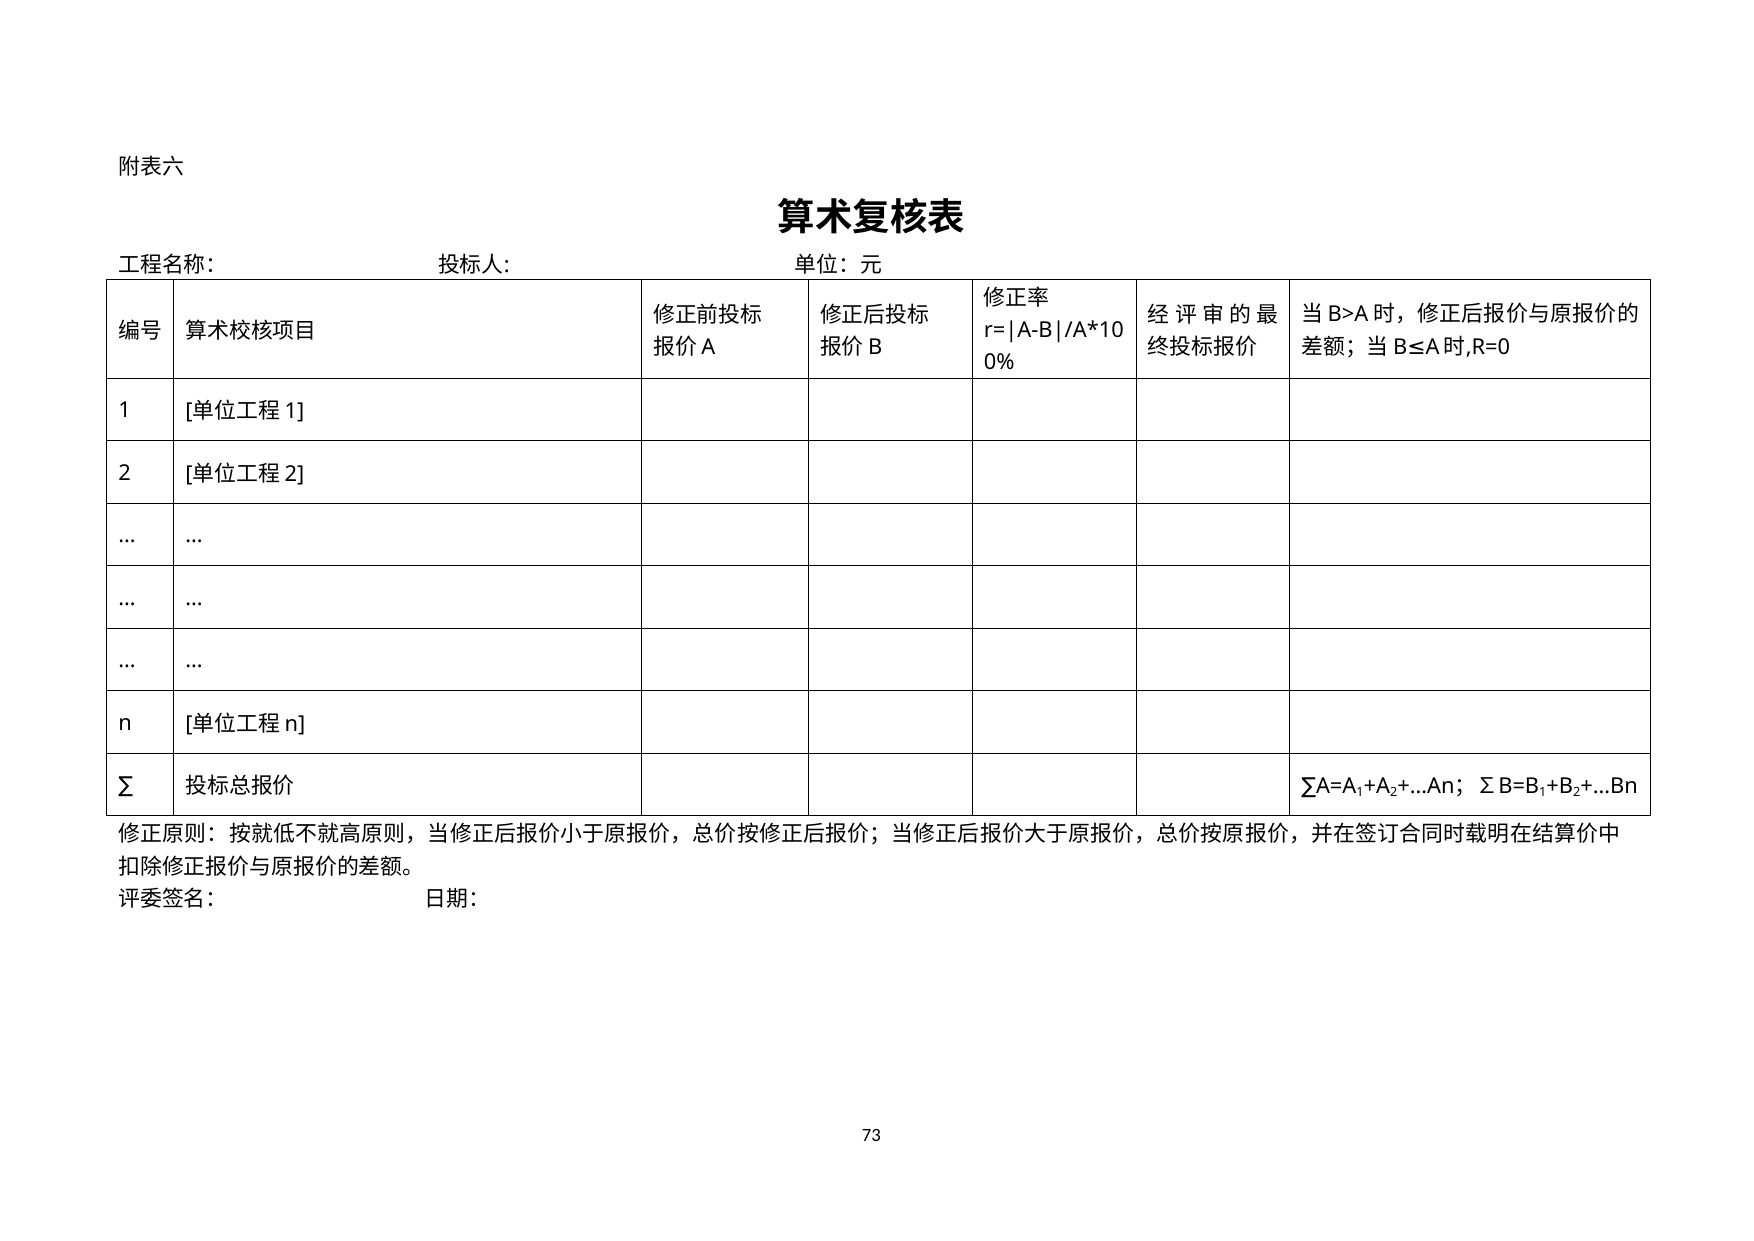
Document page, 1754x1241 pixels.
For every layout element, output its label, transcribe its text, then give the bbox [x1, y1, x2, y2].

table_cell [642, 691, 808, 752]
table_cell [973, 379, 1136, 440]
table_cell [642, 754, 808, 815]
table_cell [809, 566, 972, 627]
table_cell [1137, 379, 1289, 440]
text 评委签名：附表六 [118, 149, 1624, 181]
table_cell [1137, 754, 1289, 815]
table_cell ∑ [107, 754, 173, 815]
table_cell [642, 566, 808, 627]
table_header 经评审的最终投标报价 [1137, 280, 1289, 377]
table_cell 1 [107, 379, 173, 440]
table_header 编号 [107, 280, 173, 377]
table_header 算术校核项目 [174, 280, 641, 377]
table_header 当B>A时，修正后报价与原报价的差额；当B≤A时,R=0 [1290, 280, 1650, 377]
table_cell [973, 629, 1136, 690]
table_cell [1290, 691, 1650, 752]
table_cell n [107, 691, 173, 752]
table_cell [809, 691, 972, 752]
table_cell 2 [107, 441, 173, 502]
table_header 修正前投标 报价A [642, 280, 808, 377]
table_cell [1137, 566, 1289, 627]
table_cell [1290, 441, 1650, 502]
table_cell [642, 629, 808, 690]
table_cell [809, 754, 972, 815]
table_cell [973, 754, 1136, 815]
table_cell … [107, 504, 173, 565]
table_cell [1137, 504, 1289, 565]
table_cell [1137, 629, 1289, 690]
table_cell [809, 379, 972, 440]
table_cell [809, 504, 972, 565]
table_cell [973, 566, 1136, 627]
table_cell 投标总报价 [174, 754, 641, 815]
table_cell … [107, 566, 173, 627]
table_cell [809, 629, 972, 690]
table_cell [973, 691, 1136, 752]
table_header 修正率 r=|A-B|/A*100% [973, 280, 1136, 377]
table_cell … [174, 566, 641, 627]
table_cell … [107, 629, 173, 690]
table_cell … [174, 629, 641, 690]
table_cell [642, 441, 808, 502]
table_cell [1290, 629, 1650, 690]
table_cell [642, 504, 808, 565]
table_cell … [174, 504, 641, 565]
table_cell [973, 504, 1136, 565]
table_cell [单位工程n] [174, 691, 641, 752]
table_cell [809, 441, 972, 502]
table_cell ∑A=A1+A2+…An；∑B=B1+B2+…Bn [1290, 754, 1650, 815]
table_cell [1137, 441, 1289, 502]
table_header 修正后投标 报价B [809, 280, 972, 377]
table_cell [1137, 691, 1289, 752]
table_cell [单位工程1] [174, 379, 641, 440]
text 算术复核表 [118, 181, 1624, 246]
text 评委签名： 日期： [118, 881, 1624, 913]
table_cell [642, 379, 808, 440]
table_cell [973, 441, 1136, 502]
text 工程名称： 投标人: 单位：元 [118, 246, 1624, 279]
text 修正原则：按就低不就高原则，当修正后报价小于原报价，总价按修正后报价；当修正后报价大于原报价，总价按原报价，并在签订合同时载明在结算价中扣除修正报价与原报价的差额。 [118, 816, 1624, 881]
table_cell [1290, 379, 1650, 440]
table_cell [1290, 504, 1650, 565]
table_cell [单位工程2] [174, 441, 641, 502]
table_cell [1290, 566, 1650, 627]
